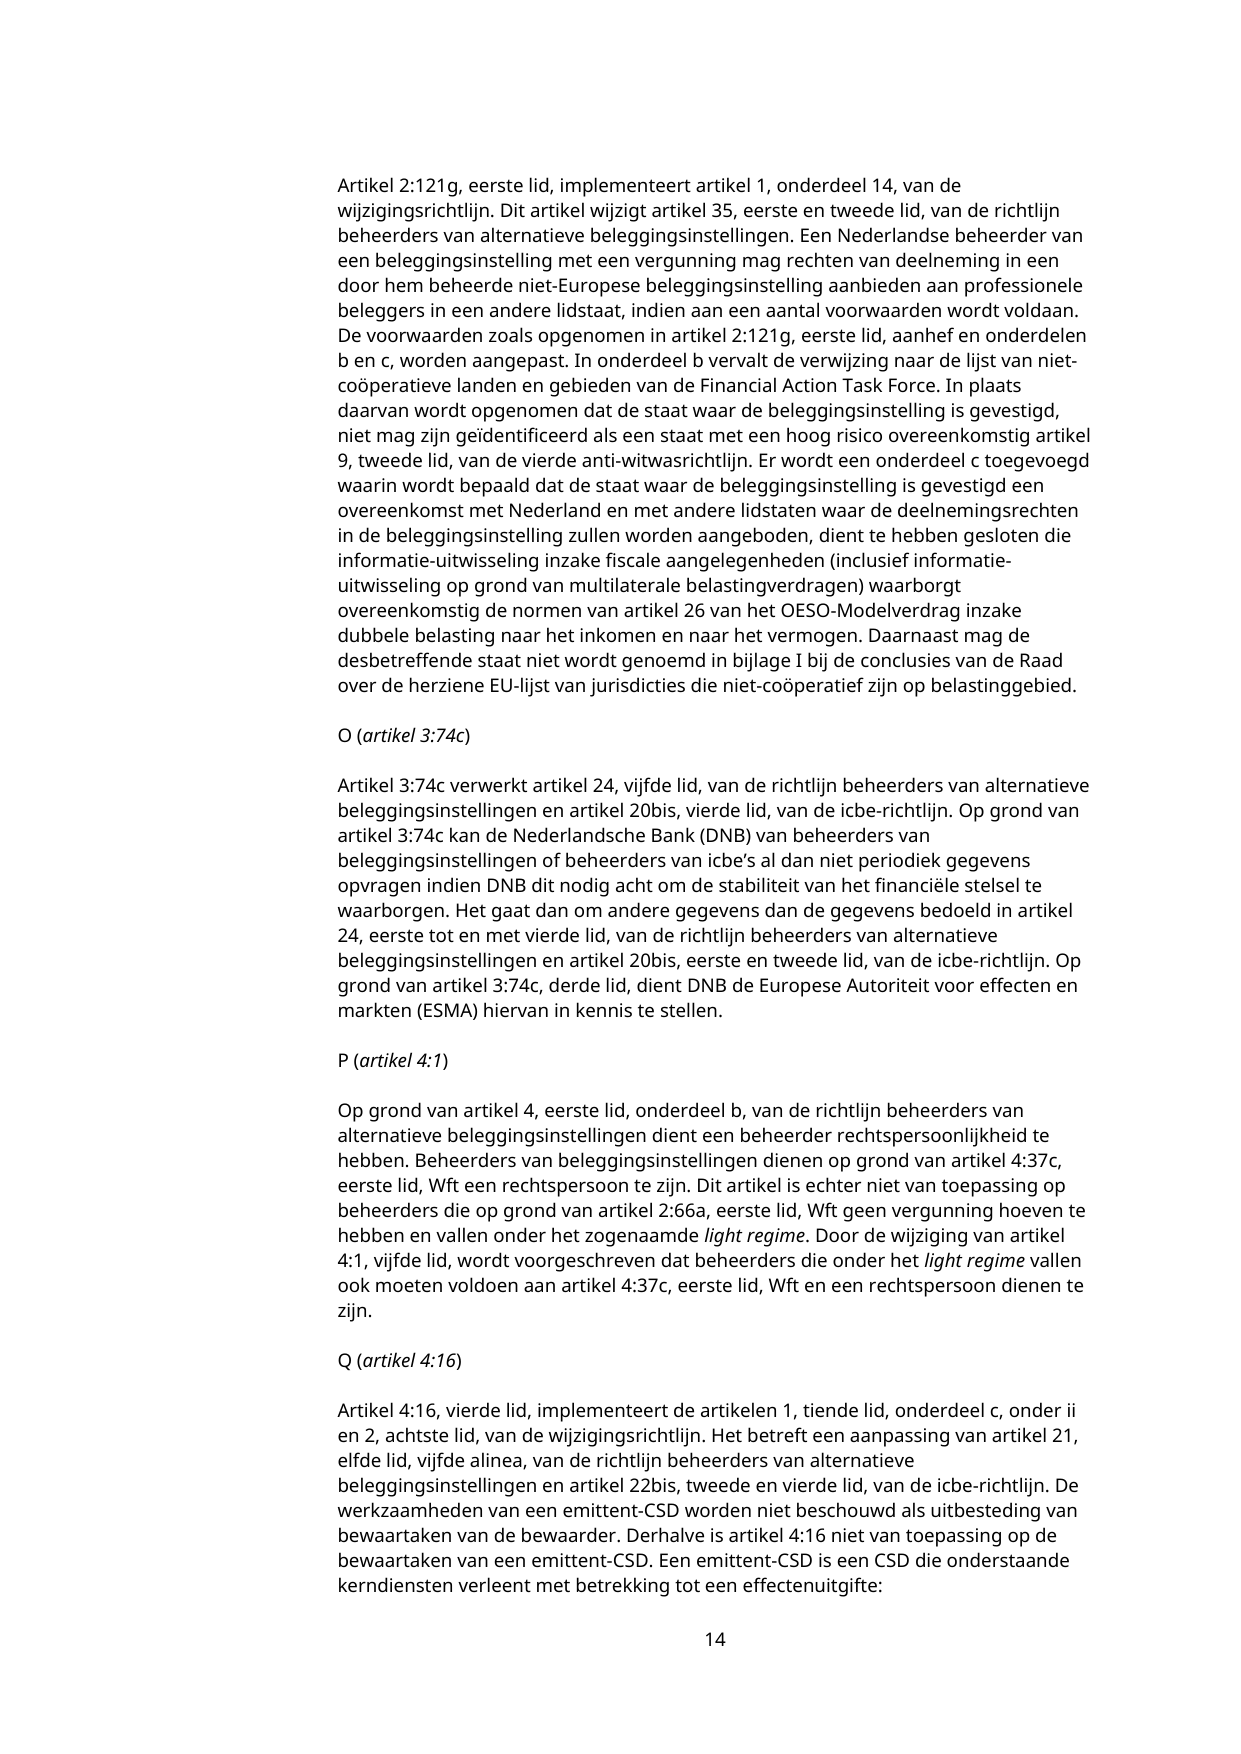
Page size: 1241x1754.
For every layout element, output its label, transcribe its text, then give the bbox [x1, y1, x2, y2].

text Q (artikel 4:16) [337, 1348, 1092, 1373]
text P (artikel 4:1) [337, 1048, 1092, 1073]
text Artikel 2:121g, eerste lid, implementeert artikel 1, onderdeel 14, van de wijzigingsrichtlijn. Dit artikel wijzigt artikel 35, eerste en tweede lid, van de richtlijn beheerders van alternatieve beleggingsinstellingen. Een Nederlandse beheerder van een beleggingsinstelling met een vergunning mag rechten van deelneming in een door hem beheerde niet-Europese beleggingsinstelling aanbieden aan professionele beleggers in een andere lidstaat, indien aan een aantal voorwaarden wordt voldaan. De voorwaarden zoals opgenomen in artikel 2:121g, eerste lid, aanhef en onderdelen b en c, worden aangepast. In onderdeel b vervalt de verwijzing naar de lijst van niet-coöperatieve landen en gebieden van de Financial Action Task Force. In plaats daarvan wordt opgenomen dat de staat waar de beleggingsinstelling is gevestigd, niet mag zijn geïdentificeerd als een staat met een hoog risico overeenkomstig artikel 9, tweede lid, van de vierde anti-witwasrichtlijn. Er wordt een onderdeel c toegevoegd waarin wordt bepaald dat de staat waar de beleggingsinstelling is gevestigd een overeenkomst met Nederland en met andere lidstaten waar de deelnemingsrechten in de beleggingsinstelling zullen worden aangeboden, dient te hebben gesloten die informatie-uitwisseling inzake fiscale aangelegenheden (inclusief informatie-uitwisseling op grond van multilaterale belastingverdragen) waarborgt overeenkomstig de normen van artikel 26 van het OESO-Modelverdrag inzake dubbele belasting naar het inkomen en naar het vermogen. Daarnaast mag de desbetreffende staat niet wordt genoemd in bijlage I bij de conclusies van de Raad over de herziene EU-lijst van jurisdicties die niet-coöperatief zijn op belastinggebied. [337, 173, 1092, 698]
text Artikel 4:16, vierde lid, implementeert de artikelen 1, tiende lid, onderdeel c, onder ii en 2, achtste lid, van de wijzigingsrichtlijn. Het betreft een aanpassing van artikel 21, elfde lid, vijfde alinea, van de richtlijn beheerders van alternatieve beleggingsinstellingen en artikel 22bis, tweede en vierde lid, van de icbe-richtlijn. De werkzaamheden van een emittent-CSD worden niet beschouwd als uitbesteding van bewaartaken van de bewaarder. Derhalve is artikel 4:16 niet van toepassing op de bewaartaken van een emittent-CSD. Een emittent-CSD is een CSD die onderstaande kerndiensten verleent met betrekking tot een effectenuitgifte: [337, 1398, 1092, 1598]
text Artikel 3:74c verwerkt artikel 24, vijfde lid, van de richtlijn beheerders van alternatieve beleggingsinstellingen en artikel 20bis, vierde lid, van de icbe-richtlijn. Op grond van artikel 3:74c kan de Nederlandsche Bank (DNB) van beheerders van beleggingsinstellingen of beheerders van icbe’s al dan niet periodiek gegevens opvragen indien DNB dit nodig acht om de stabiliteit van het financiële stelsel te waarborgen. Het gaat dan om andere gegevens dan de gegevens bedoeld in artikel 24, eerste tot en met vierde lid, van de richtlijn beheerders van alternatieve beleggingsinstellingen en artikel 20bis, eerste en tweede lid, van de icbe-richtlijn. Op grond van artikel 3:74c, derde lid, dient DNB de Europese Autoriteit voor effecten en markten (ESMA) hiervan in kennis te stellen. [337, 773, 1092, 1023]
text O (artikel 3:74c) [337, 723, 1092, 748]
text Op grond van artikel 4, eerste lid, onderdeel b, van de richtlijn beheerders van alternatieve beleggingsinstellingen dient een beheerder rechtspersoonlijkheid te hebben. Beheerders van beleggingsinstellingen dienen op grond van artikel 4:37c, eerste lid, Wft een rechtspersoon te zijn. Dit artikel is echter niet van toepassing op beheerders die op grond van artikel 2:66a, eerste lid, Wft geen vergunning hoeven te hebben en vallen onder het zogenaamde light regime. Door de wijziging van artikel 4:1, vijfde lid, wordt voorgeschreven dat beheerders die onder het light regime vallen ook moeten voldoen aan artikel 4:37c, eerste lid, Wft en een rechtspersoon dienen te zijn. [337, 1098, 1092, 1323]
